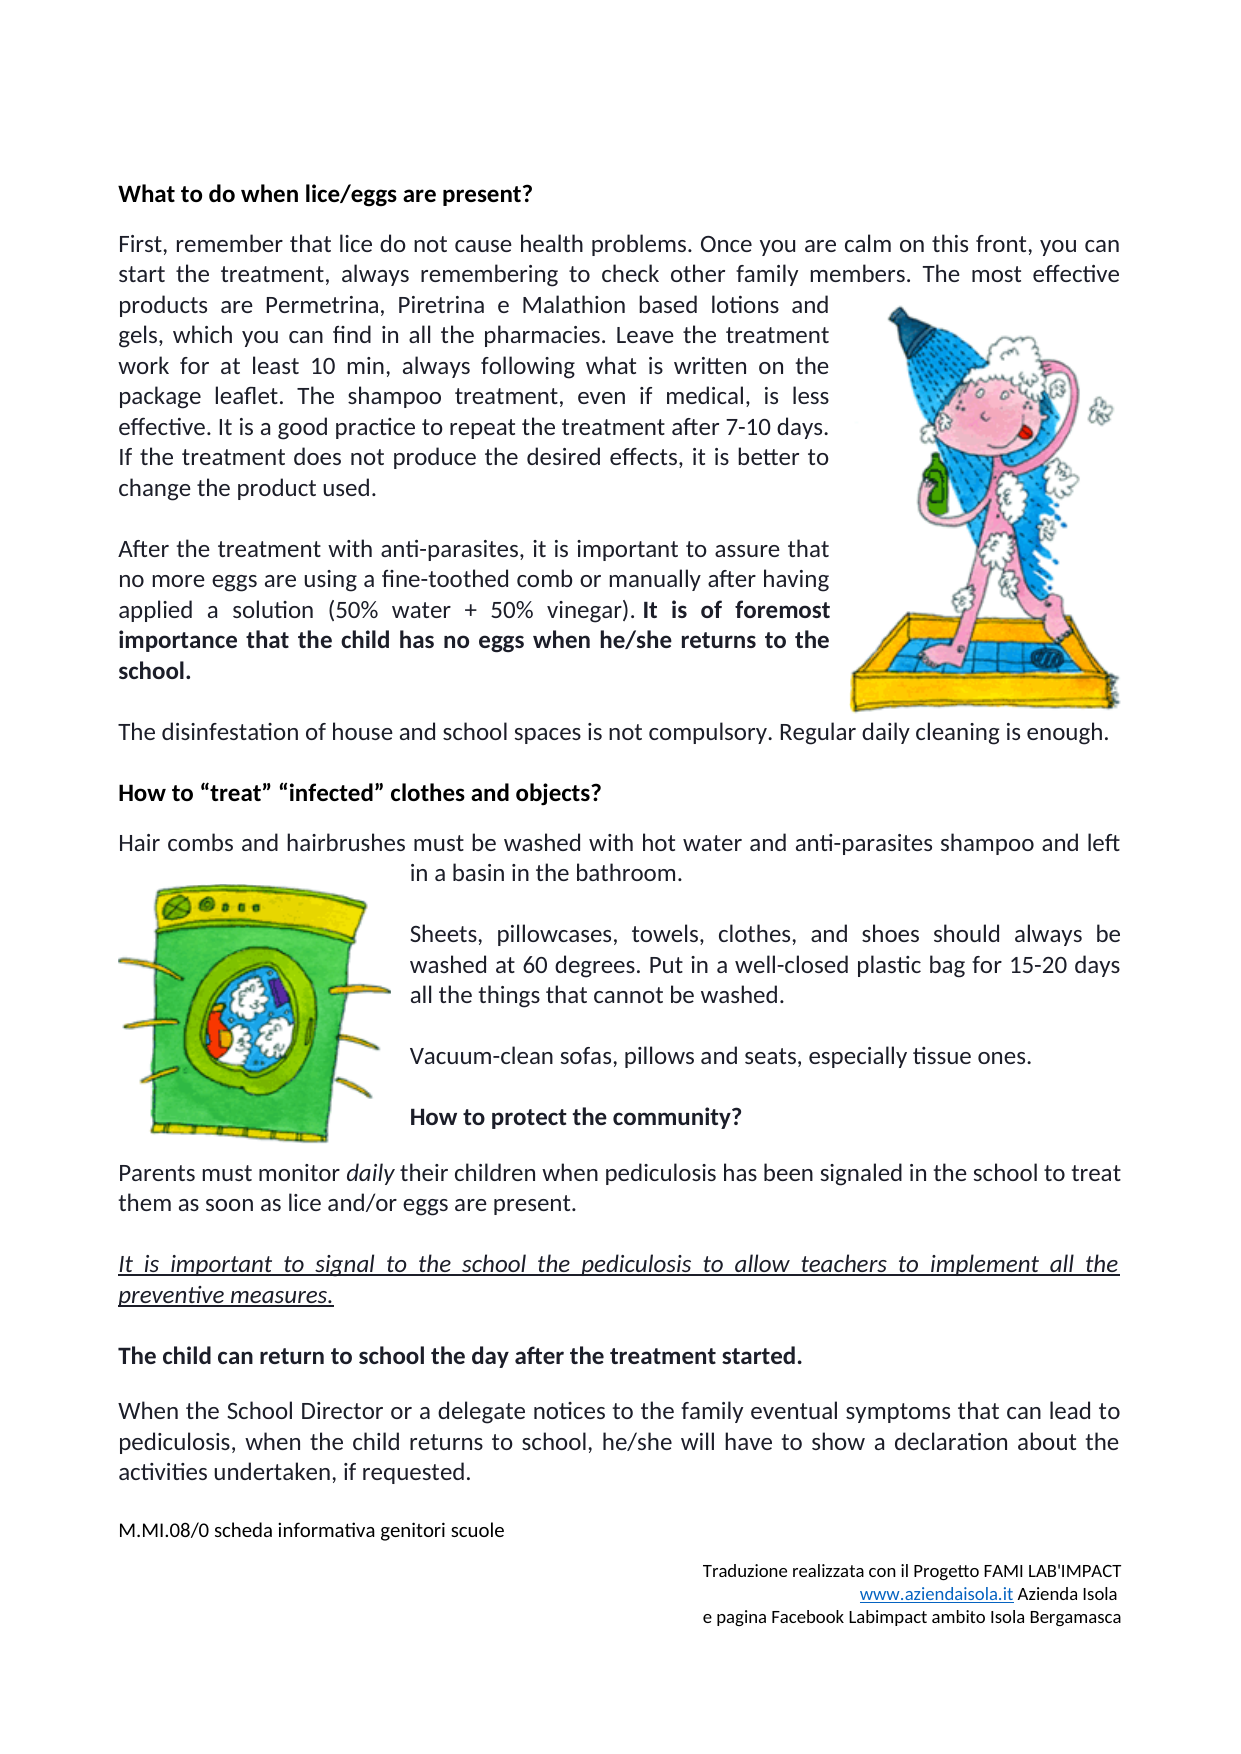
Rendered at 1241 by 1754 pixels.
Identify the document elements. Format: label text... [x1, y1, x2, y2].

text e pagina Facebook Labimpact ambito Isola Bergamasca [118, 1606, 1122, 1628]
text Parents must monitor daily their children when pediculosis has been signaled in the school to treat them as soon as lice and/or eggs are present. [118, 1157, 1122, 1218]
text Vacuum-clean sofas, pillows and seats, especially tissue ones. [391, 1040, 1122, 1071]
text www.aziendaisola.it Azienda Isola [118, 1583, 1122, 1606]
text When the School Director or a delegate notices to the family eventual symptoms that can lead to pediculosis, when the child returns to school, he/she will have to show a declaration about the activities undertaken, if requested. [118, 1396, 1122, 1487]
text What to do when lice/eggs are present? [118, 178, 1122, 209]
text The disinfestation of house and school spaces is not compulsory. Regular daily cleaning is enough. [118, 716, 1122, 747]
text How to “treat” “infected” clothes and objects? [118, 777, 1122, 808]
text It is important to signal to the school the pediculosis to allow teachers to implement all the preventive measures. [118, 1248, 1122, 1309]
text First, remember that lice do not cause health problems. Once you are calm on this front, you can start the treatment, always remembering to check other family members. The most effective products are Permetrina, Piretrina e Malathion based lotions and gels, which you can find in all the pharmacies. Leave the treatment work for at least 10 min, always following what is written on the package leaflet. The shampoo treatment, even if medical, is less effective. It is a good practice to repeat the treatment after 7-10 days. If the treatment does not produce the desired effects, it is better to change the product used. [118, 228, 1122, 502]
text The child can return to school the day after the treatment started. [118, 1340, 1122, 1371]
text M.MI.08/0 scheda informativa genitori scuole [118, 1518, 1122, 1543]
text How to protect the community? [391, 1101, 1122, 1132]
text Traduzione realizzata con il Progetto FAMI LAB'IMPACT [118, 1560, 1122, 1583]
text After the treatment with anti-parasites, it is important to assure that no more eggs are using a fine-toothed comb or manually after having applied a solution (50% water + 50% vinegar). It is of foremost importance that the child has no eggs when he/she returns to the school. [118, 533, 849, 686]
text Sheets, pillowcases, towels, clothes, and shoes should always be washed at 60 degrees. Put in a well-closed plastic bag for 15-20 days all the things that cannot be washed. [391, 918, 1122, 1010]
text Hair combs and hairbrushes must be washed with hot water and anti-parasites shampoo and left in a basin in the bathroom. [118, 827, 1122, 888]
